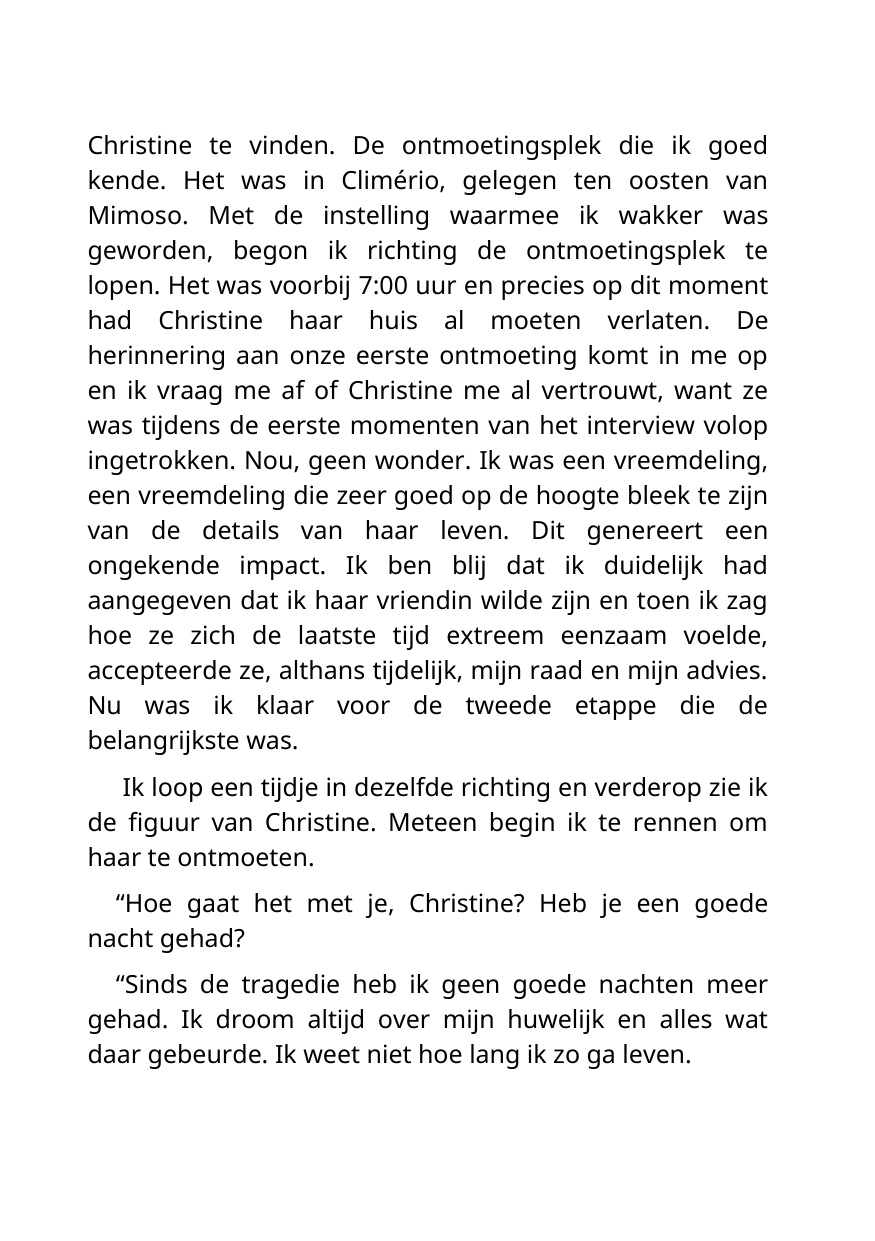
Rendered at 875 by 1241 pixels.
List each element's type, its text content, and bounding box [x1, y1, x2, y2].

text “Sinds de tragedie heb ik geen goede nachten meer gehad. Ik droom altijd over mijn huwelijk en alles wat daar gebeurde. Ik weet niet hoe lang ik zo ga leven. [87, 967, 769, 1071]
text Ik loop een tijdje in dezelfde richting en verderop zie ik de figuur van Christine. Meteen begin ik te rennen om haar te ontmoeten. [87, 769, 769, 873]
text “Hoe gaat het met je, Christine? Heb je een goede nacht gehad? [87, 886, 769, 955]
